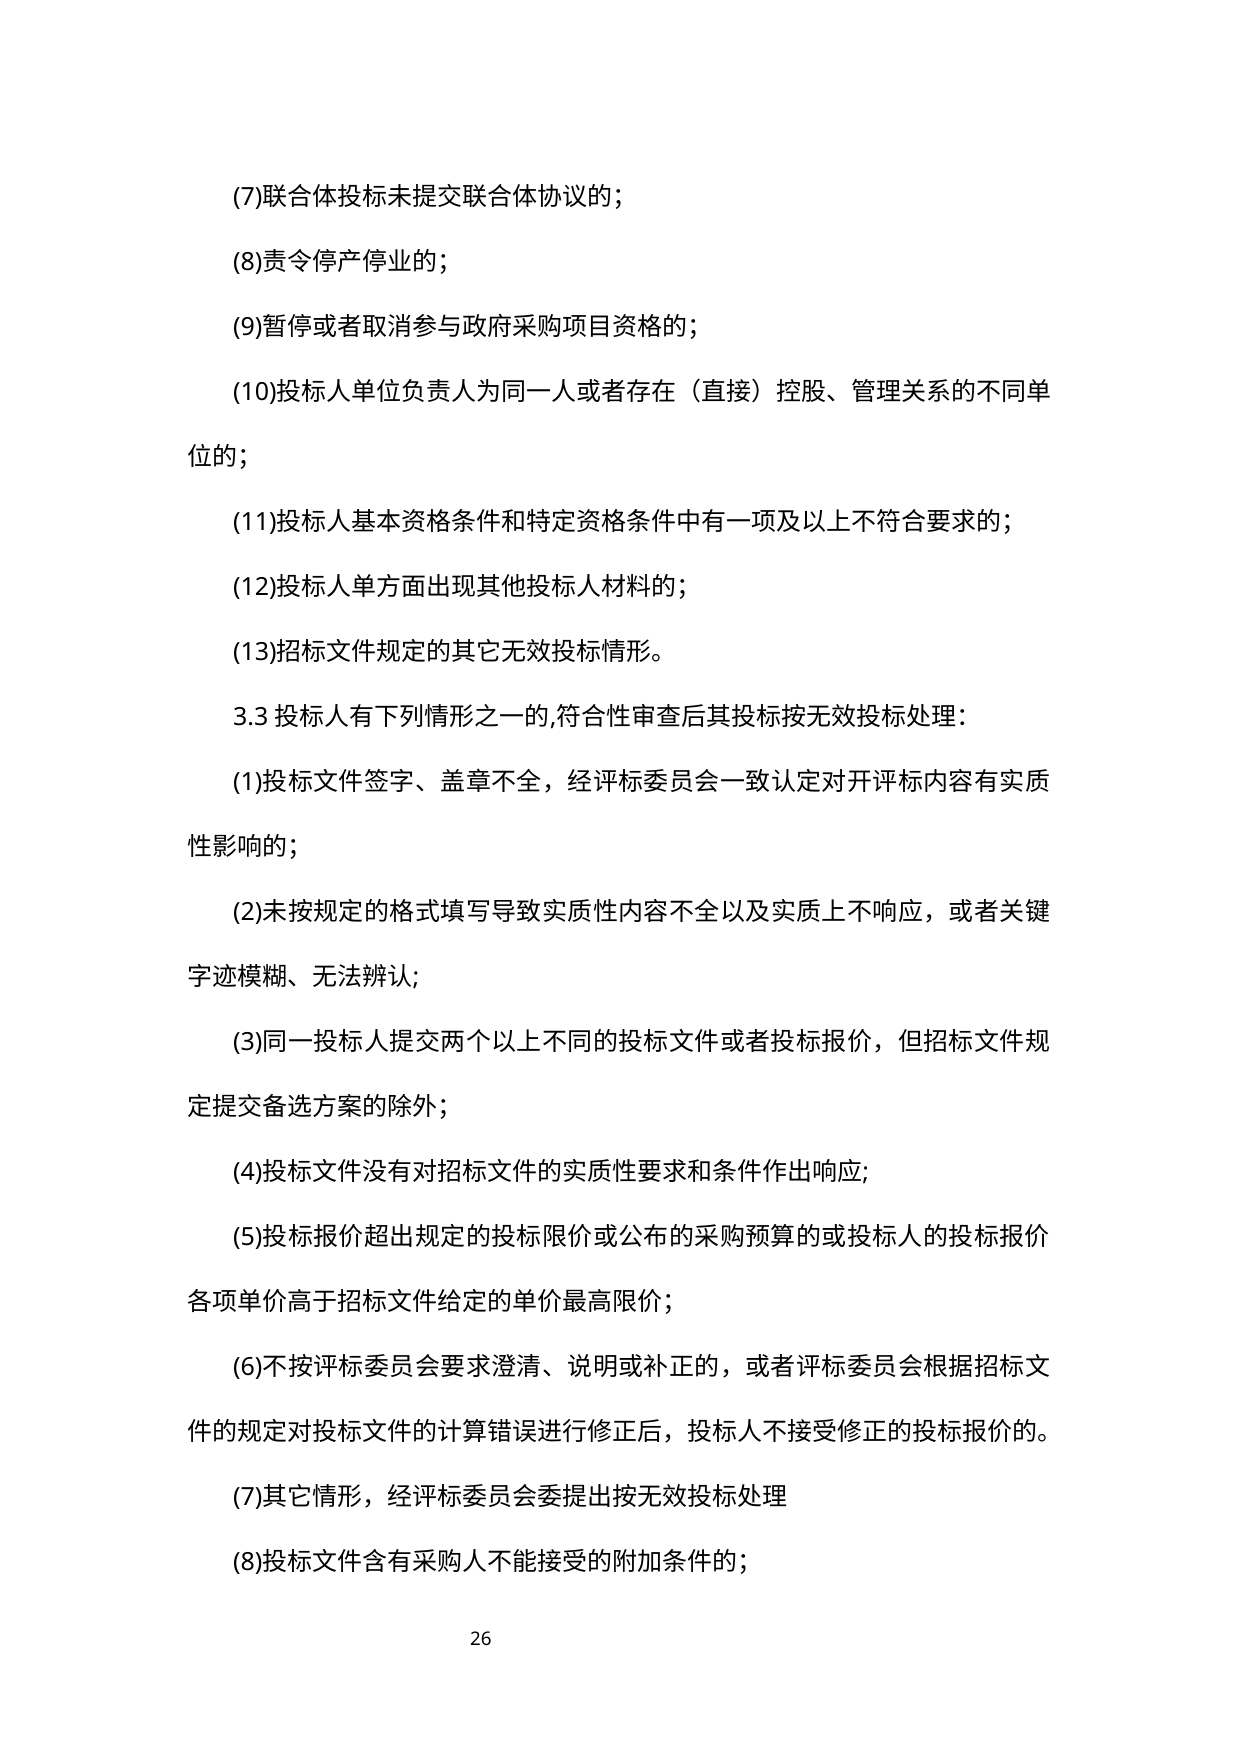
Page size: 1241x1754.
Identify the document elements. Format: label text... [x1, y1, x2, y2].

text (4)投标文件没有对招标文件的实质性要求和条件作出响应; [187, 1137, 1053, 1202]
text (8)投标文件含有采购人不能接受的附加条件的； [187, 1527, 1053, 1592]
text (3)同一投标人提交两个以上不同的投标文件或者投标报价，但招标文件规定提交备选方案的除外； [187, 1007, 1053, 1137]
text (11)投标人基本资格条件和特定资格条件中有一项及以上不符合要求的； [187, 487, 1053, 552]
text (12)投标人单方面出现其他投标人材料的； [187, 552, 1053, 617]
text (6)不按评标委员会要求澄清、说明或补正的，或者评标委员会根据招标文件的规定对投标文件的计算错误进行修正后，投标人不接受修正的投标报价的。 [187, 1332, 1053, 1462]
text (10)投标人单位负责人为同一人或者存在（直接）控股、管理关系的不同单位的； [187, 357, 1053, 487]
text (7)其它情形，经评标委员会委提出按无效投标处理 [187, 1462, 1053, 1527]
text (9)暂停或者取消参与政府采购项目资格的； [187, 292, 1053, 357]
text (8)责令停产停业的； [187, 227, 1053, 292]
text (13)招标文件规定的其它无效投标情形。 [187, 617, 1053, 682]
text (1)投标文件签字、盖章不全，经评标委员会一致认定对开评标内容有实质性影响的； [187, 747, 1053, 877]
text (5)投标报价超出规定的投标限价或公布的采购预算的或投标人的投标报价各项单价高于招标文件给定的单价最高限价； [187, 1202, 1053, 1332]
text 3.3 投标人有下列情形之一的,符合性审查后其投标按无效投标处理： [187, 682, 1053, 747]
text (7)联合体投标未提交联合体协议的； [187, 162, 1053, 227]
text (2)未按规定的格式填写导致实质性内容不全以及实质上不响应，或者关键字迹模糊、无法辨认; [187, 877, 1053, 1007]
